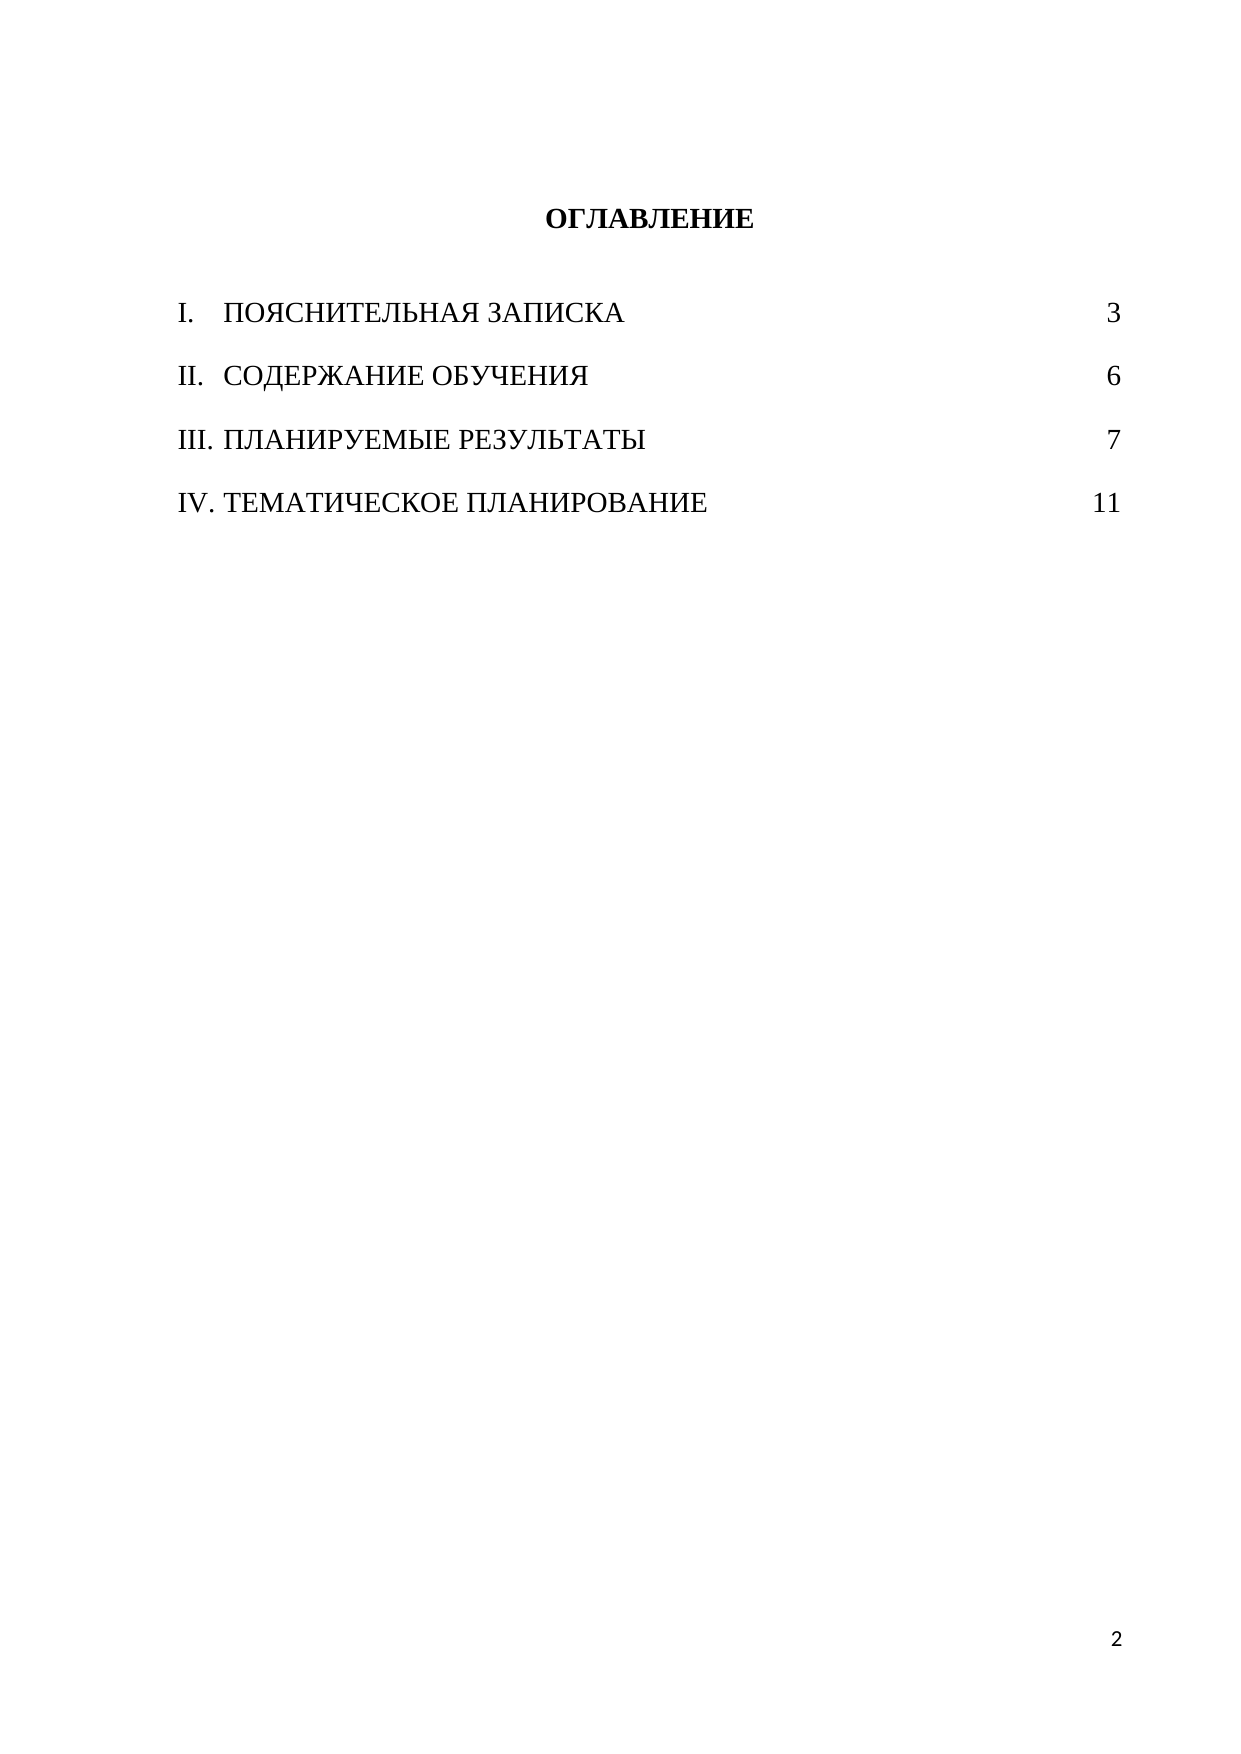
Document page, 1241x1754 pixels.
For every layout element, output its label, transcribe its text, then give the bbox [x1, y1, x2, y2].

text ОГЛАВЛЕНИЕ [177, 201, 1122, 235]
